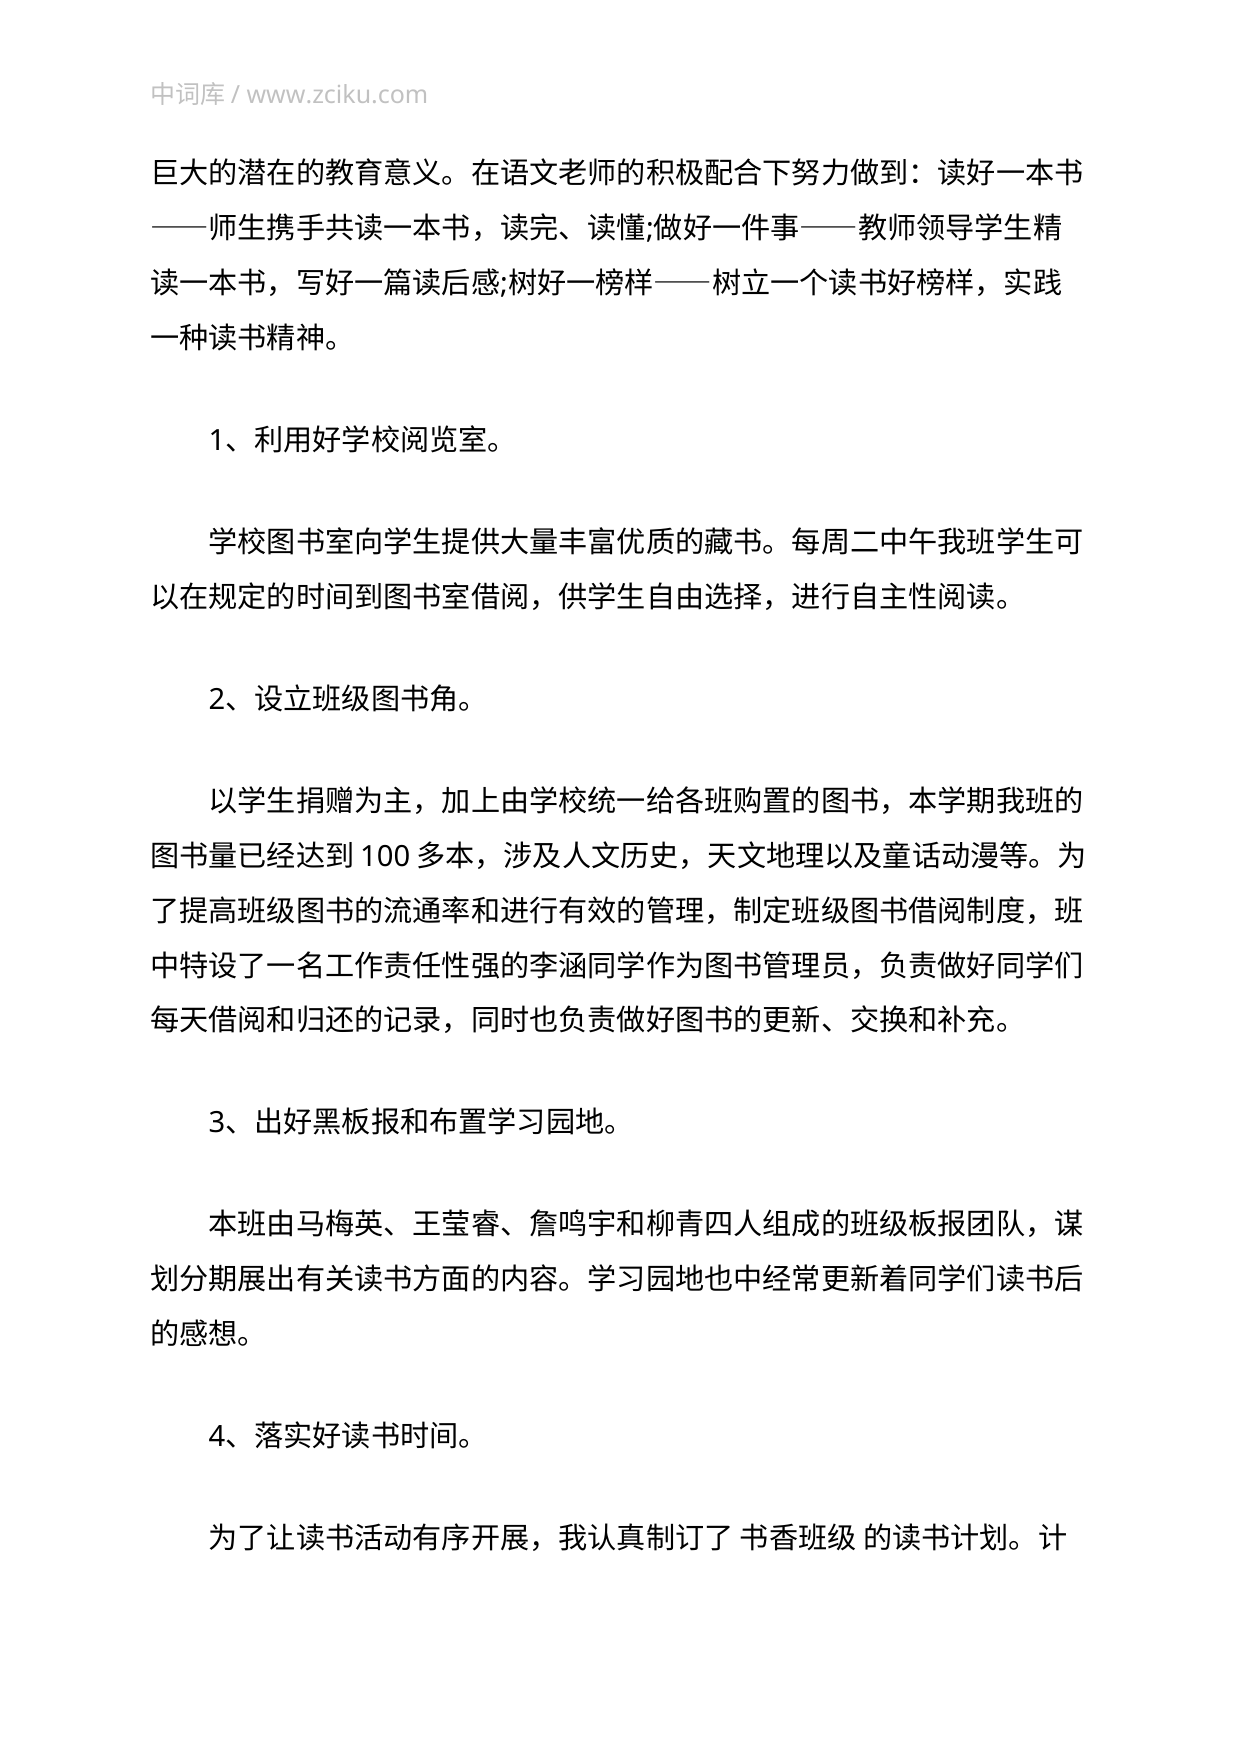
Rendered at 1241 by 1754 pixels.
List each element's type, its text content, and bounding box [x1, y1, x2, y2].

text 本班由马梅英、王莹睿、詹鸣宇和柳青四人组成的班级板报团队，谋划分期展出有关读书方面的内容。学习园地也中经常更新着同学们读书后的感想。 [150, 1201, 1090, 1353]
text 3、出好黑板报和布置学习园地。 [150, 1099, 1090, 1141]
text 4、落实好读书时间。 [150, 1412, 1090, 1455]
text 学校图书室向学生提供大量丰富优质的藏书。每周二中午我班学生可以在规定的时间到图书室借阅，供学生自由选择，进行自主性阅读。 [150, 519, 1090, 616]
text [150, 1514, 1090, 1557]
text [150, 150, 1090, 357]
text 1、利用好学校阅览室。 [150, 417, 1090, 459]
text 2、设立班级图书角。 [150, 675, 1090, 718]
text 以学生捐赠为主，加上由学校统一给各班购置的图书，本学期我班的图书量已经达到100多本，涉及人文历史，天文地理以及童话动漫等。为了提高班级图书的流通率和进行有效的管理，制定班级图书借阅制度，班中特设了一名工作责任性强的李涵同学作为图书管理员，负责做好同学们每天借阅和归还的记录，同时也负责做好图书的更新、交换和补充。 [150, 777, 1090, 1039]
